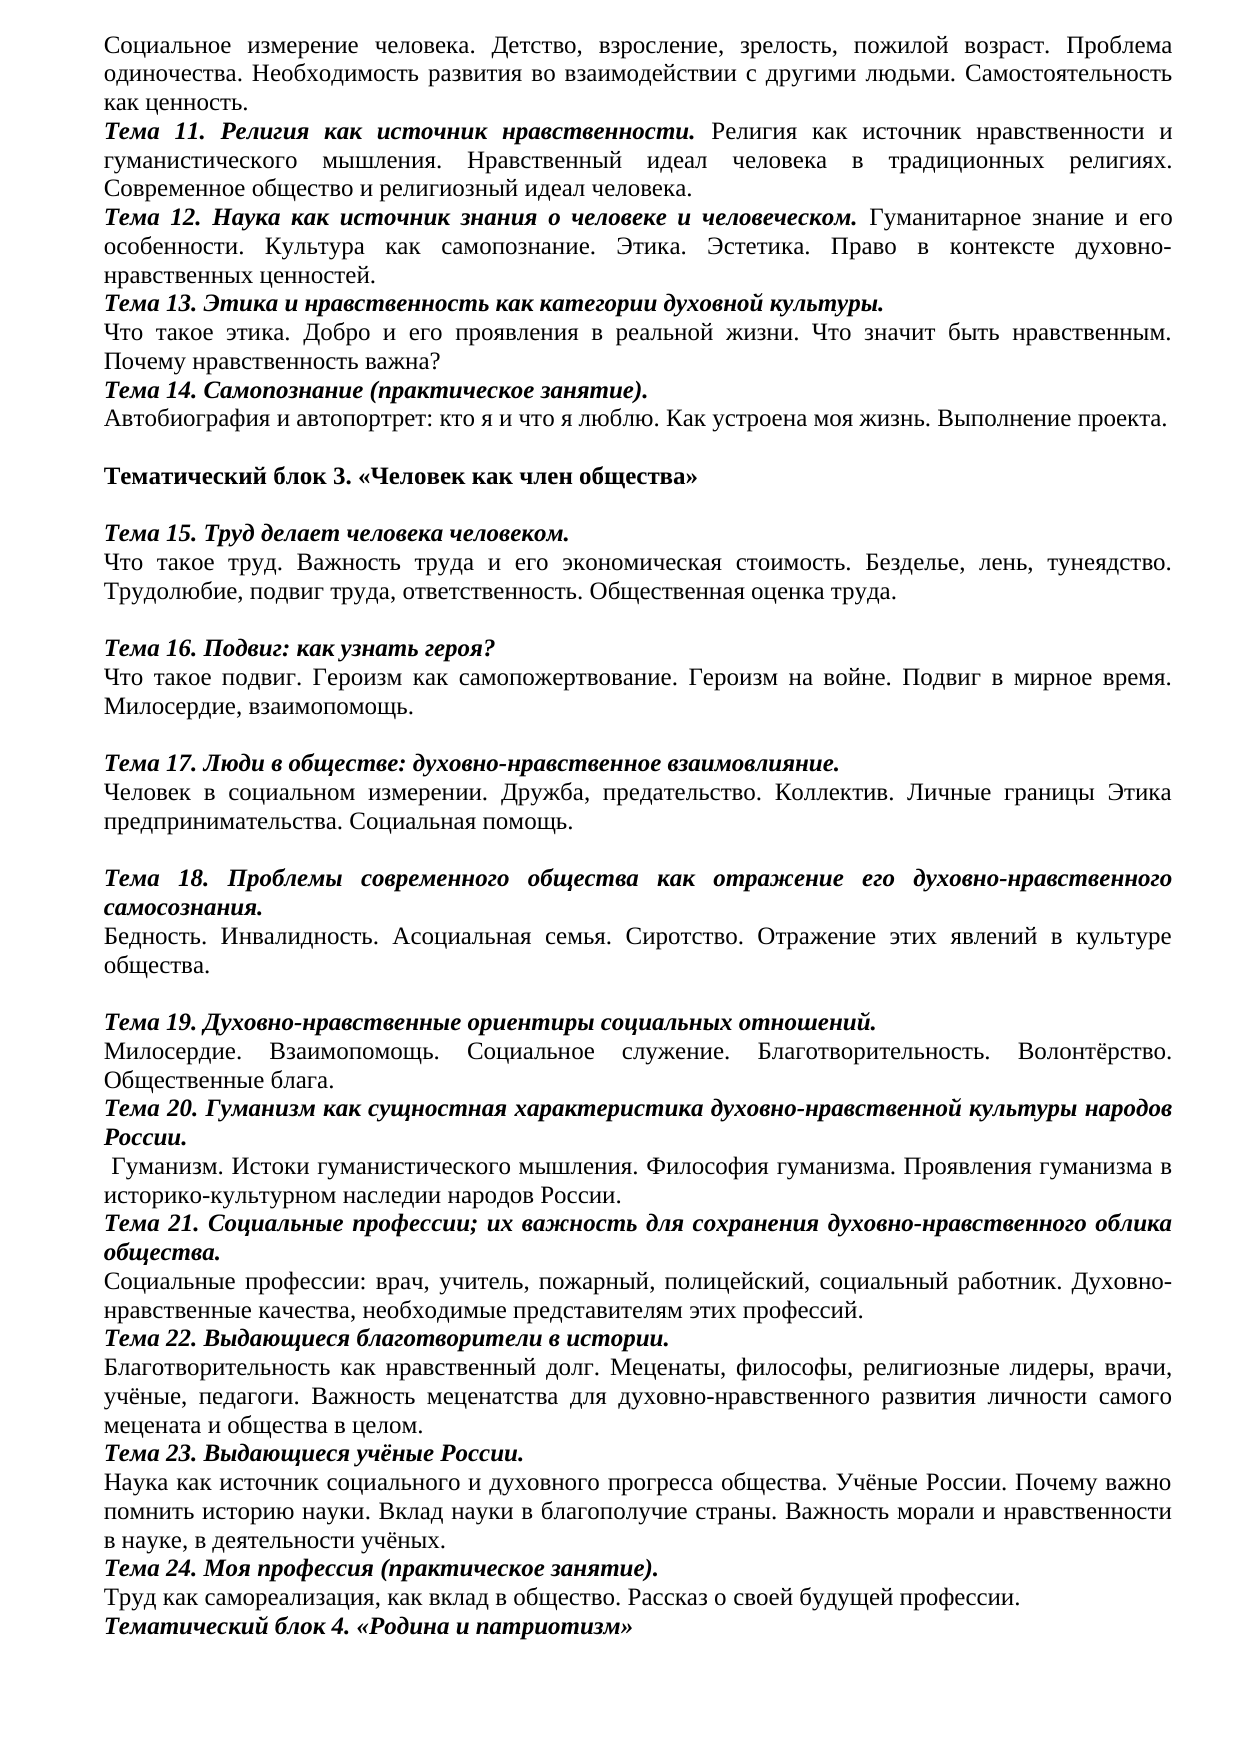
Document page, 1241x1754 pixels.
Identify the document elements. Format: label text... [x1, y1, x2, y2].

text Тема 22. Выдающиеся благотворители в истории. [103, 1323, 1173, 1352]
text Тема 19. Духовно-нравственные ориентиры социальных отношений. [103, 1007, 1173, 1036]
text Гуманизм. Истоки гуманистического мышления. Философия гуманизма. Проявления гуманизма в историко-культурном наследии народов России. [103, 1151, 1173, 1208]
text Что такое этика. Добро и его проявления в реальной жизни. Что значит быть нравственным. Почему нравственность важна? [103, 317, 1173, 375]
text Благотворительность как нравственный долг. Меценаты, философы, религиозные лидеры, врачи, учёные, педагоги. Важность меценатства для духовно-нравственного развития личности самого мецената и общества в целом. [103, 1352, 1173, 1438]
text Тема 20. Гуманизм как сущностная характеристика духовно-нравственной культуры народов России. [103, 1093, 1173, 1151]
text Тема 11. Религия как источник нравственности. Религия как источник нравственности и гуманистического мышления. Нравственный идеал человека в традиционных религиях. Современное общество и религиозный идеал человека. [103, 116, 1173, 202]
text Что такое подвиг. Героизм как самопожертвование. Героизм на войне. Подвиг в мирное время. Милосердие, взаимопомощь. [103, 662, 1173, 720]
text Тема 14. Самопознание (практическое занятие). [103, 375, 1173, 403]
text Тема 21. Социальные профессии; их важность для сохранения духовно-нравственного облика общества. [103, 1208, 1173, 1266]
text Что такое труд. Важность труда и его экономическая стоимость. Безделье, лень, тунеядство. Трудолюбие, подвиг труда, ответственность. Общественная оценка труда. [103, 547, 1173, 605]
text Тема 18. Проблемы современного общества как отражение его духовно-нравственного самосознания. [103, 863, 1173, 921]
text Социальные профессии: врач, учитель, пожарный, полицейский, социальный работник. Духовно-нравственные качества, необходимые представителям этих профессий. [103, 1266, 1173, 1323]
text Человек в социальном измерении. Дружба, предательство. Коллектив. Личные границы Этика предпринимательства. Социальная помощь. [103, 777, 1173, 835]
text Тема 13. Этика и нравственность как категории духовной культуры. [103, 288, 1173, 317]
text Тема 17. Люди в обществе: духовно-нравственное взаимовлияние. [103, 748, 1173, 777]
text Тема 23. Выдающиеся учёные России. [103, 1438, 1173, 1467]
text Наука как источник социального и духовного прогресса общества. Учёные России. Почему важно помнить историю науки. Вклад науки в благополучие страны. Важность морали и нравственности в науке, в деятельности учёных. [103, 1467, 1173, 1553]
text Социальное измерение человека. Детство, взросление, зрелость, пожилой возраст. Проблема одиночества. Необходимость развития во взаимодействии с другими людьми. Самостоятельность как ценность. [103, 30, 1173, 116]
text Милосердие. Взаимопомощь. Социальное служение. Благотворительность. Волонтёрство. Общественные блага. [103, 1036, 1173, 1093]
text Тема 16. Подвиг: как узнать героя? [103, 633, 1173, 662]
text Труд как самореализация, как вклад в общество. Рассказ о своей будущей профессии. [103, 1582, 1173, 1611]
text Тема 12. Наука как источник знания о человеке и человеческом. Гуманитарное знание и его особенности. Культура как самопознание. Этика. Эстетика. Право в контексте духовно-нравственных ценностей. [103, 202, 1173, 288]
text Бедность. Инвалидность. Асоциальная семья. Сиротство. Отражение этих явлений в культуре общества. [103, 921, 1173, 978]
text Автобиография и автопортрет: кто я и что я люблю. Как устроена моя жизнь. Выполнение проекта. [103, 403, 1173, 432]
text Тематический блок 3. «Человек как член общества» [103, 461, 1173, 490]
text Тема 24. Моя профессия (практическое занятие). [103, 1553, 1173, 1582]
text Тематический блок 4. «Родина и патриотизм» [103, 1611, 1173, 1640]
text Тема 15. Труд делает человека человеком. [103, 518, 1173, 547]
